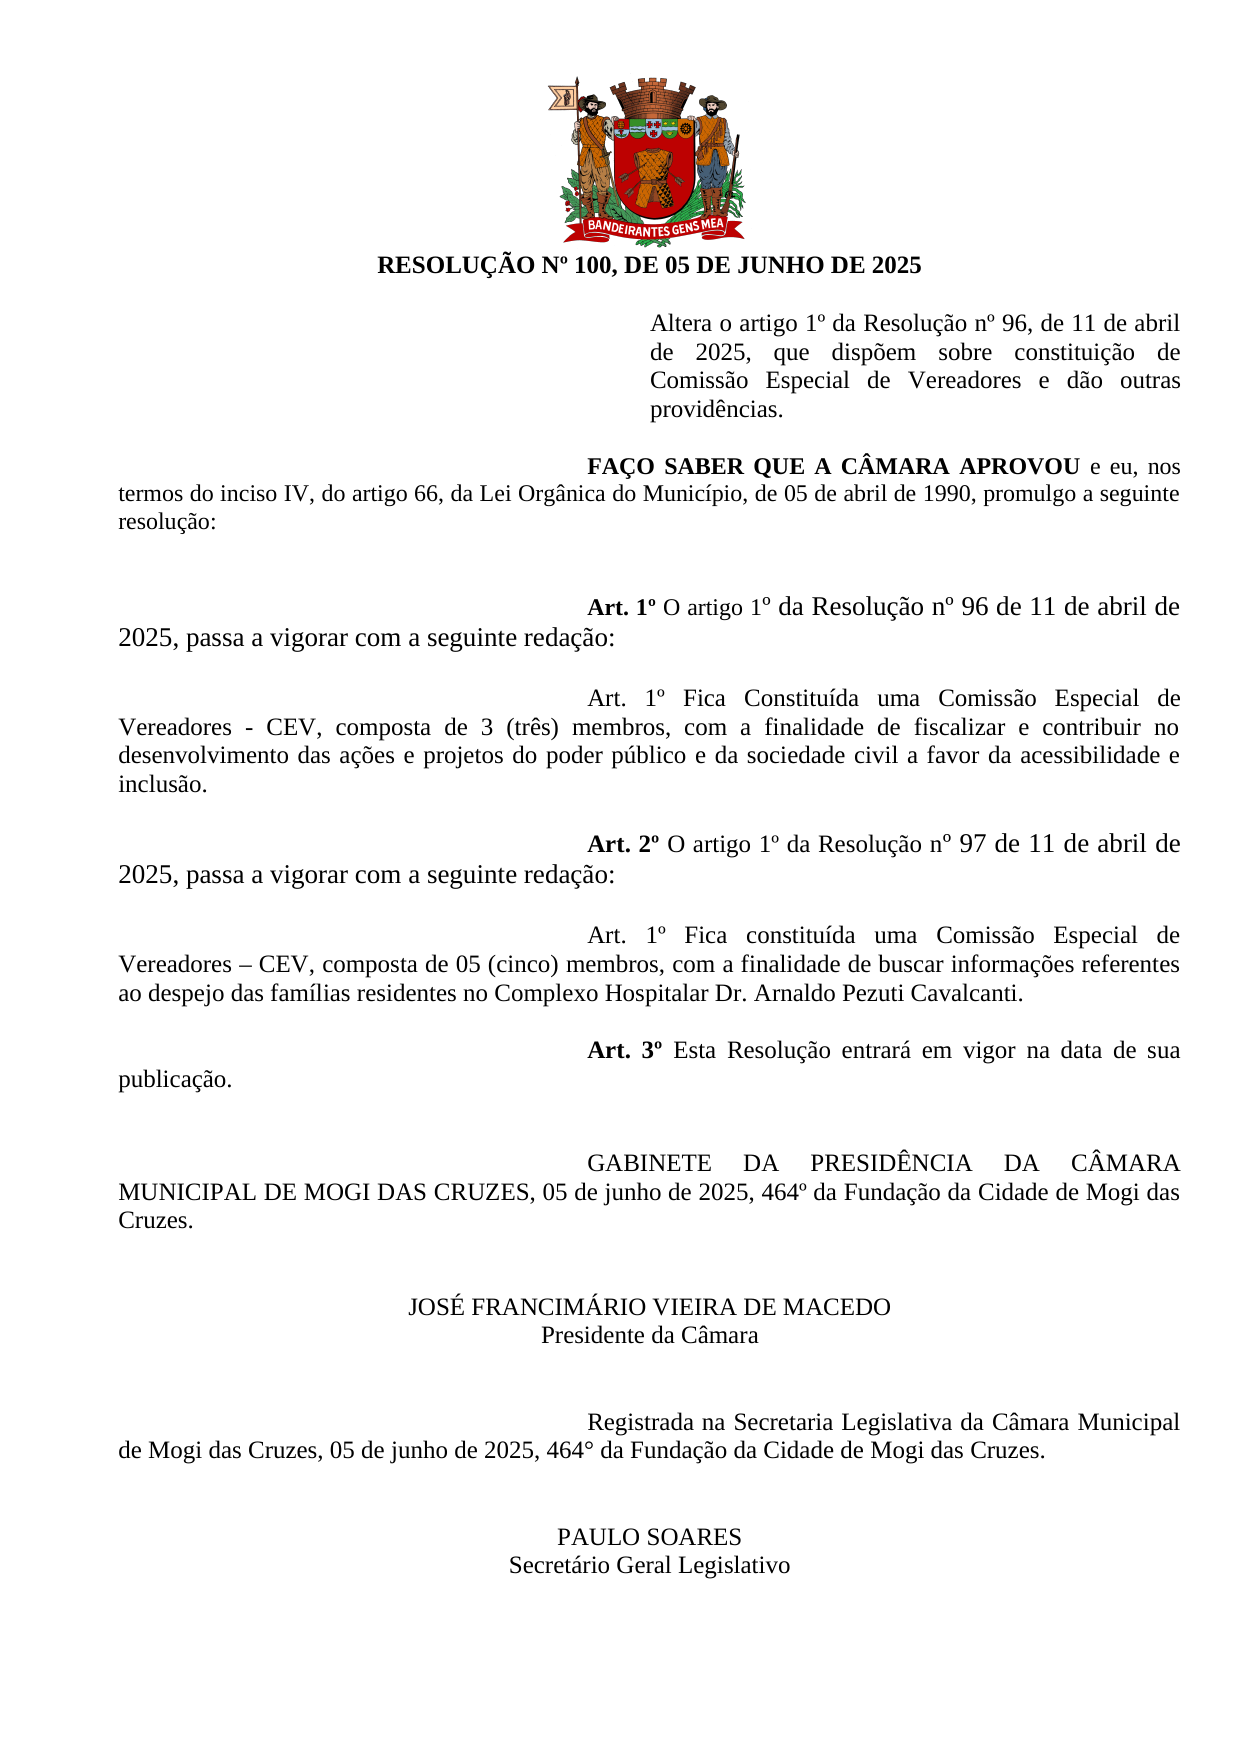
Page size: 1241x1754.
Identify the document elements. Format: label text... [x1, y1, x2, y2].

text JOSÉ FRANCIMÁRIO VIEIRA DE MACEDO [118, 1292, 1181, 1321]
text PAULO SOARES [118, 1522, 1181, 1551]
text GABINETE DA PRESIDÊNCIA DA CÂMARA MUNICIPAL DE MOGI DAS CRUZES, 05 de junho de 2025, 464º da Fundação da Cidade de Mogi das Cruzes. [118, 1148, 1181, 1234]
text Presidente da Câmara [118, 1321, 1181, 1349]
text RESOLUÇÃO Nº 100, DE 05 DE JUNHO DE 2025 [118, 250, 1181, 279]
text FAÇO SABER QUE A CÂMARA APROVOU e eu, nos termos do inciso IV, do artigo 66, da Lei Orgânica do Município, de 05 de abril de 1990, promulgo a seguinte resolução: [118, 452, 1181, 534]
text Art. 1º O artigo 1º da Resolução nº 96 de 11 de abril de 2025, passa a vigorar com a seguinte redação: [118, 590, 1181, 652]
text Art. 3º Esta Resolução entrará em vigor na data de sua publicação. [118, 1035, 1181, 1093]
text Art. 1º Fica constituída uma Comissão Especial de Vereadores – CEV, composta de 05 (cinco) membros, com a finalidade de buscar informações referentes ao despejo das famílias residentes no Complexo Hospitalar Dr. Arnaldo Pezuti Cavalcanti. [118, 920, 1181, 1007]
text Secretário Geral Legislativo [118, 1551, 1181, 1579]
text Altera o artigo 1º da Resolução nº 96, de 11 de abril de 2025, que dispõem sobre constituição de Comissão Especial de Vereadores e dão outras providências. [650, 308, 1181, 423]
text Art. 2º O artigo 1º da Resolução nº 97 de 11 de abril de 2025, passa a vigorar com a seguinte redação: [118, 827, 1181, 889]
text Art. 1º Fica Constituída uma Comissão Especial de Vereadores - CEV, composta de 3 (três) membros, com a finalidade de fiscalizar e contribuir no desenvolvimento das ações e projetos do poder público e da sociedade civil a favor da acessibilidade e inclusão. [118, 683, 1181, 798]
picture [546, 73, 753, 251]
text Registrada na Secretaria Legislativa da Câmara Municipal de Mogi das Cruzes, 05 de junho de 2025, 464° da Fundação da Cidade de Mogi das Cruzes. [118, 1407, 1181, 1464]
